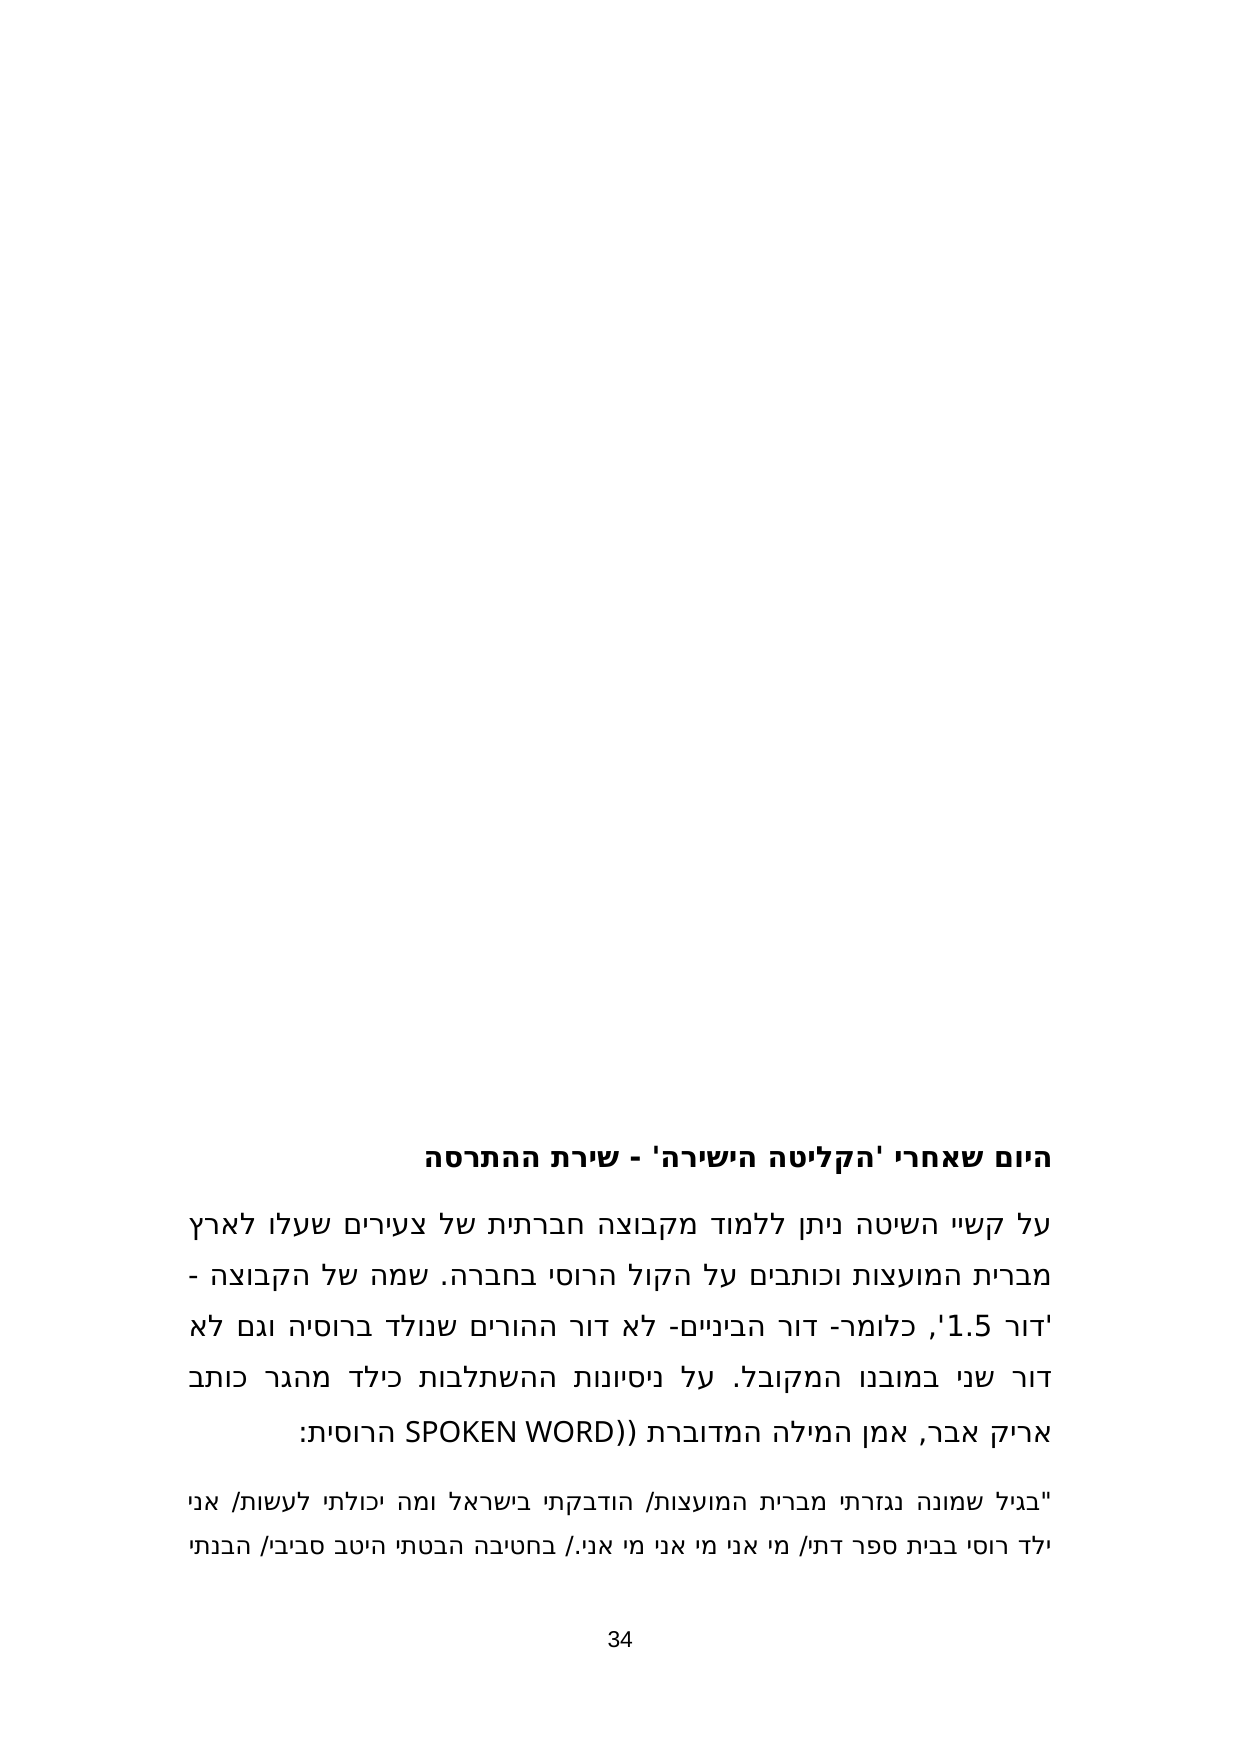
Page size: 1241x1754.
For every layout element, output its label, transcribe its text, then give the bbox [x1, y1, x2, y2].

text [187, 1487, 1053, 1560]
text היום שאחרי 'הקליטה הישירה' - שירת ההתרסה [187, 1140, 1053, 1174]
text על קשיי השיטה ניתן ללמוד מקבוצה חברתית של צעירים שעלו לארץ מברית המועצות וכותבים על הקול הרוסי בחברה. שמה של הקבוצה - 'דור 1.5', כלומר- דור הביניים- לא דור ההורים שנולד ברוסיה וגם לא דור שני במובנו המקובל. על ניסיונות ההשתלבות כילד מהגר כותב אריק אבר, אמן המילה המדוברת ((SPOKEN WORD הרוסית: [187, 1207, 1053, 1451]
